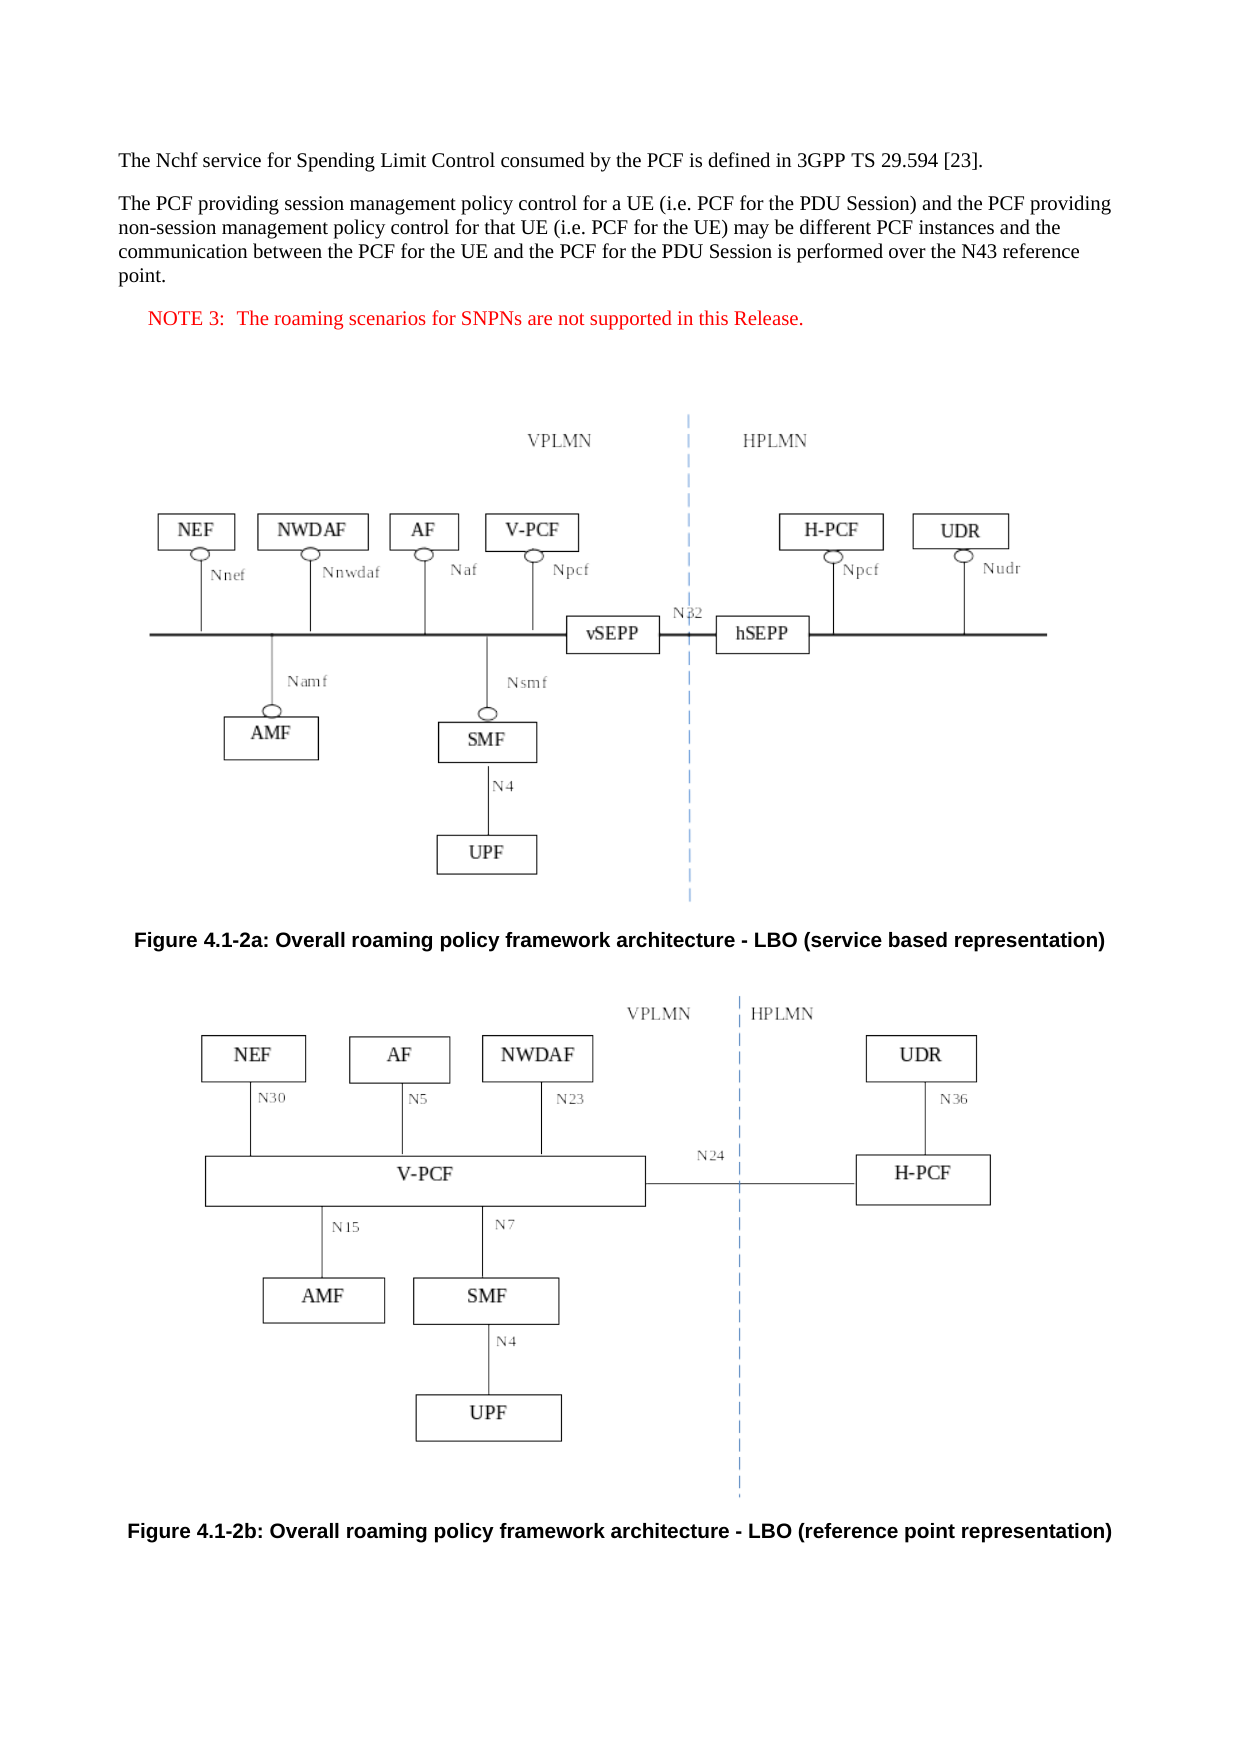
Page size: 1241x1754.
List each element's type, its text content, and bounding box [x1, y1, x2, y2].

text Figure 4.1-2b: Overall roaming policy framework architecture - LBO (reference point representation) [118, 1519, 1122, 1543]
text Figure 4.1-2a: Overall roaming policy framework architecture - LBO (service based representation) [118, 928, 1122, 952]
text The Nchf service for Spending Limit Control consumed by the PCF is defined in 3GPP TS 29.594 [23]. [118, 148, 1122, 172]
text NOTE 3: The roaming scenarios for SNPNs are not supported in this Release. [148, 306, 1122, 329]
text The PCF providing session management policy control for a UE (i.e. PCF for the PDU Session) and the PCF providing non-session management policy control for that UE (i.e. PCF for the UE) may be different PCF instances and the communication between the PCF for the UE and the PCF for the PDU Session is performed over the N43 reference point. [118, 191, 1122, 287]
